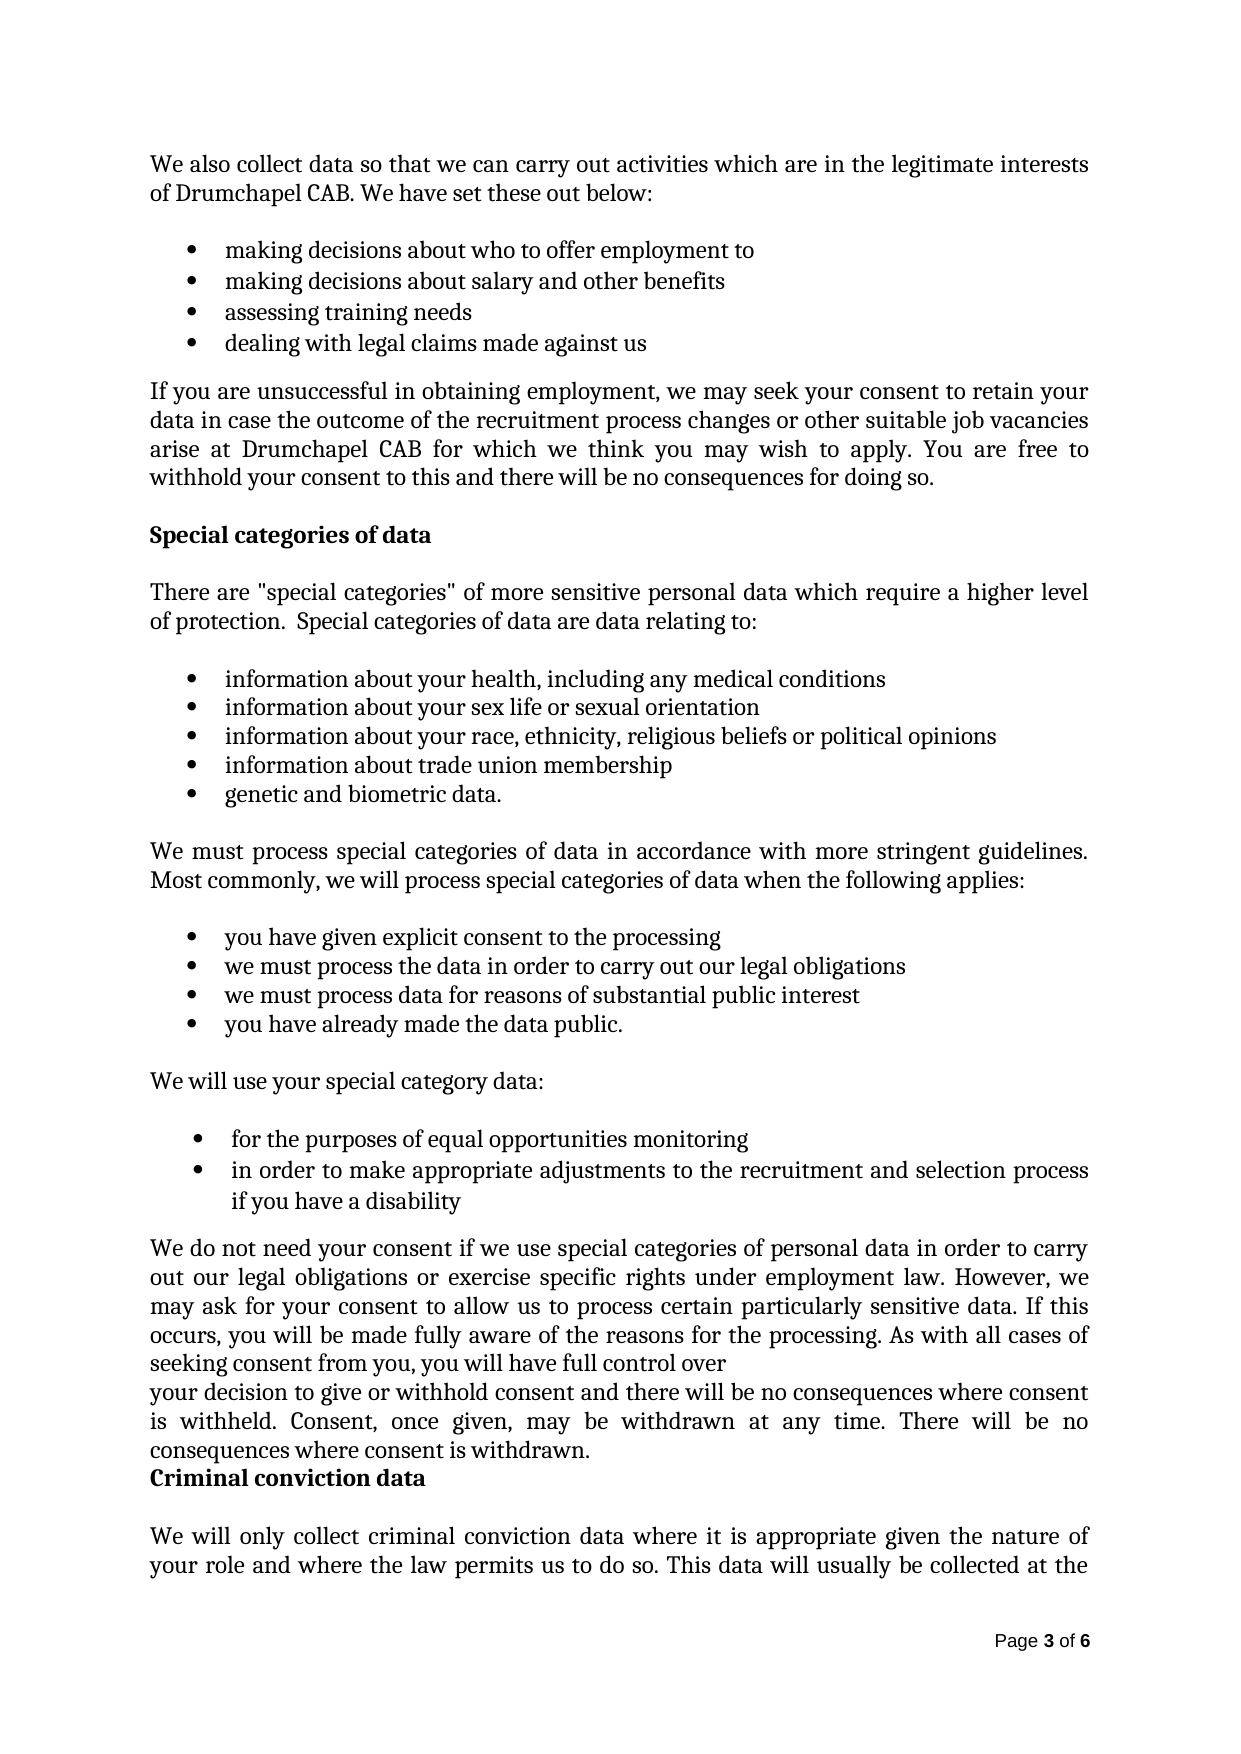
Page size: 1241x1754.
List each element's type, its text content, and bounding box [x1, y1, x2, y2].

list you have given explicit consent to the processing [187, 923, 1090, 952]
list we must process data for reasons of substantial public interest [187, 981, 1090, 1009]
text Special categories of data [150, 521, 1090, 549]
text We must process special categories of data in accordance with more stringent guidelines. Most commonly, we will process special categories of data when the following applies: [150, 837, 1090, 894]
text Criminal conviction data [150, 1464, 1090, 1493]
list we must process the data in order to carry out our legal obligations [187, 952, 1090, 981]
text There are "special categories" of more sensitive personal data which require a higher level of protection. Special categories of data are data relating to: [150, 578, 1090, 636]
list for the purposes of equal opportunities monitoring [194, 1124, 1090, 1153]
list making decisions about who to offer employment to [187, 236, 1090, 265]
list you have already made the data public. [187, 1009, 1090, 1038]
text If you are unsuccessful in obtaining employment, we may seek your consent to retain your data in case the outcome of the recruitment process changes or other suitable job vacancies arise at Drumchapel CAB for which we think you may wish to apply. You are free to withhold your consent to this and there will be no consequences for doing so. [150, 377, 1090, 492]
list information about trade union membership [187, 751, 1090, 779]
list information about your race, ethnicity, religious beliefs or political opinions [187, 722, 1090, 751]
list making decisions about salary and other benefits [187, 267, 1090, 296]
list information about your sex life or sexual orientation [187, 693, 1090, 722]
text We will use your special category data: [150, 1067, 1090, 1096]
list information about your health, including any medical conditions [187, 664, 1090, 693]
list genetic and biometric data. [187, 779, 1090, 808]
list dealing with legal claims made against us [187, 329, 1090, 358]
list in order to make appropriate adjustments to the recruitment and selection process if you have a disability [194, 1156, 1090, 1215]
text We also collect data so that we can carry out activities which are in the legitimate interests of Drumchapel CAB. We have set these out below: [150, 150, 1090, 207]
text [150, 1522, 1090, 1579]
text your decision to give or withhold consent and there will be no consequences where consent is withheld. Consent, once given, may be withdrawn at any time. There will be no consequences where consent is withdrawn. [150, 1378, 1090, 1464]
list assessing training needs [187, 298, 1090, 327]
text We do not need your consent if we use special categories of personal data in order to carry out our legal obligations or exercise specific rights under employment law. However, we may ask for your consent to allow us to process certain particularly sensitive data. If this occurs, you will be made fully aware of the reasons for the processing. As with all cases of seeking consent from you, you will have full control over [150, 1234, 1090, 1378]
